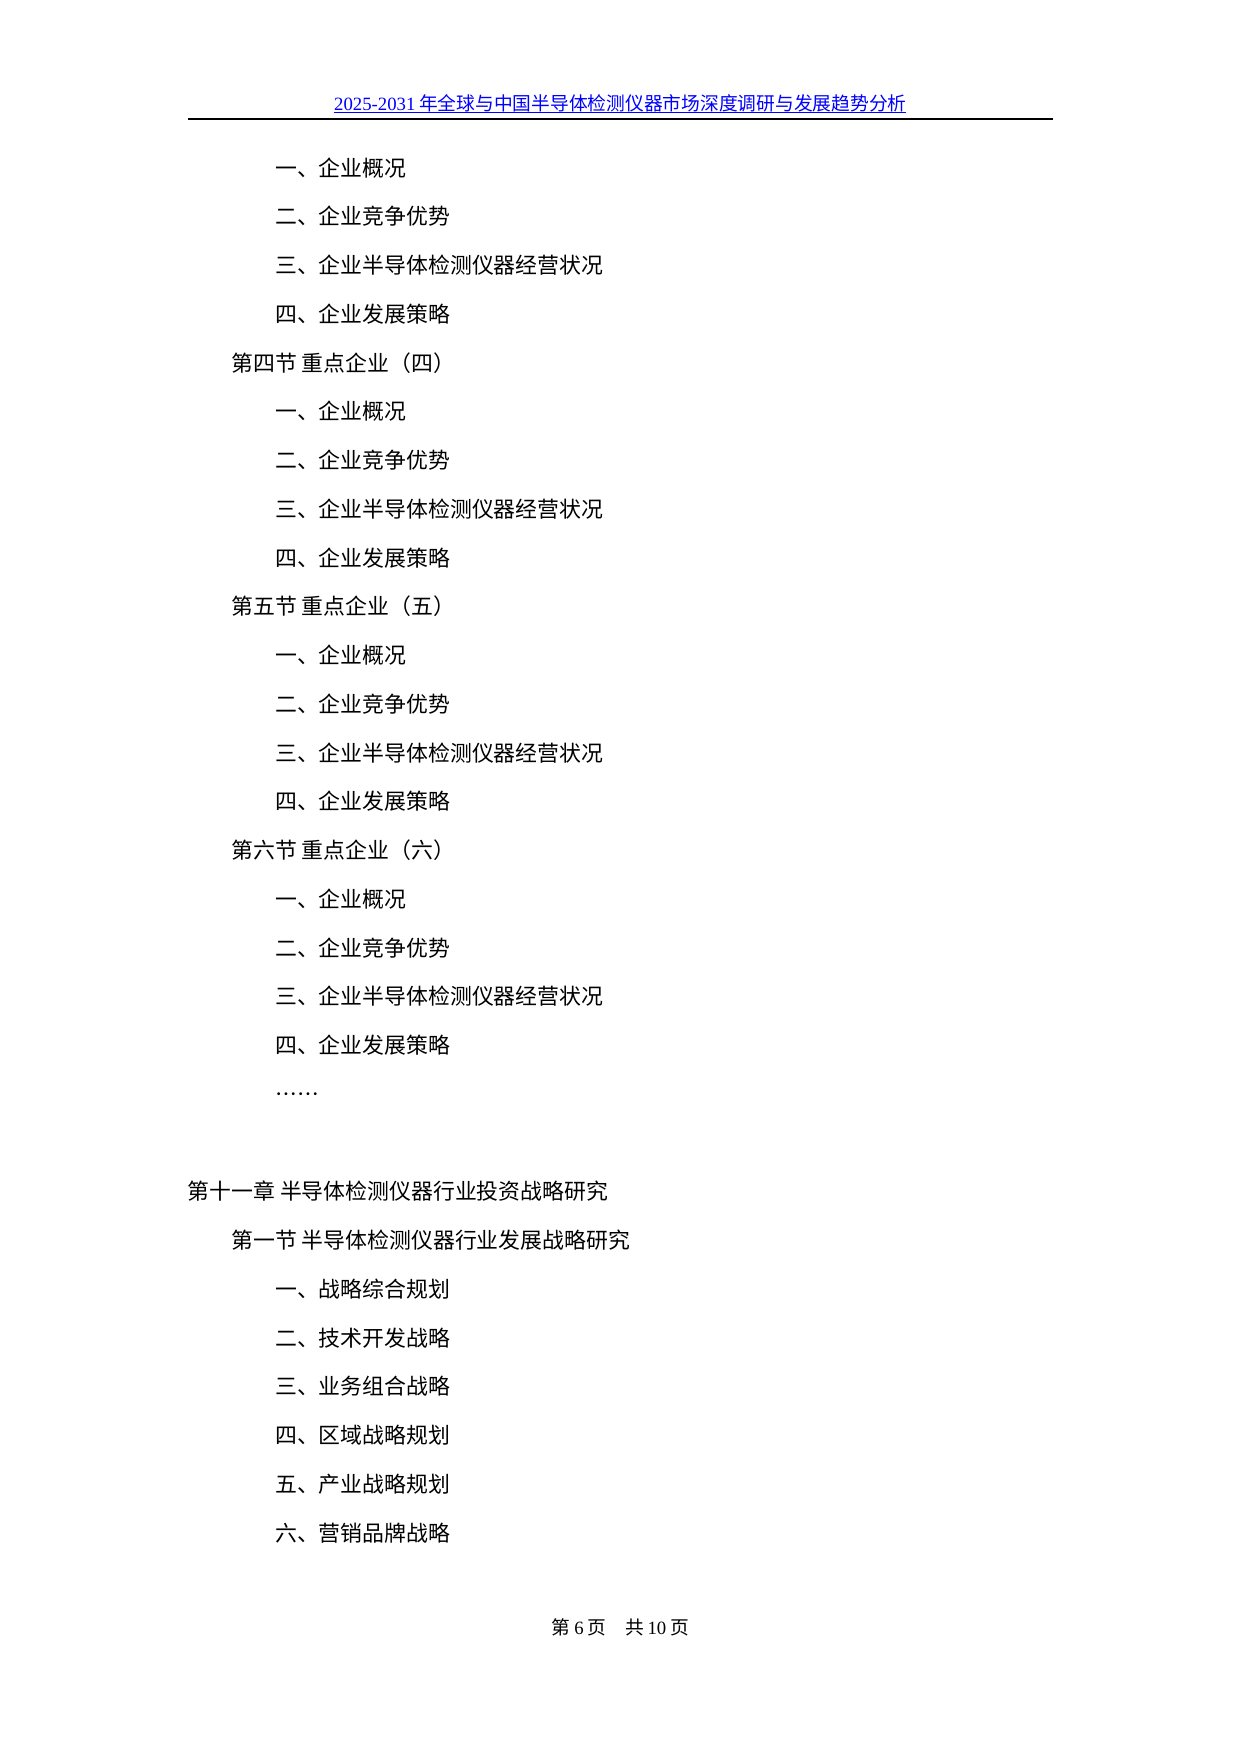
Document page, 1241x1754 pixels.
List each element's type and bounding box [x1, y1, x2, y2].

text [187, 150, 1053, 1548]
